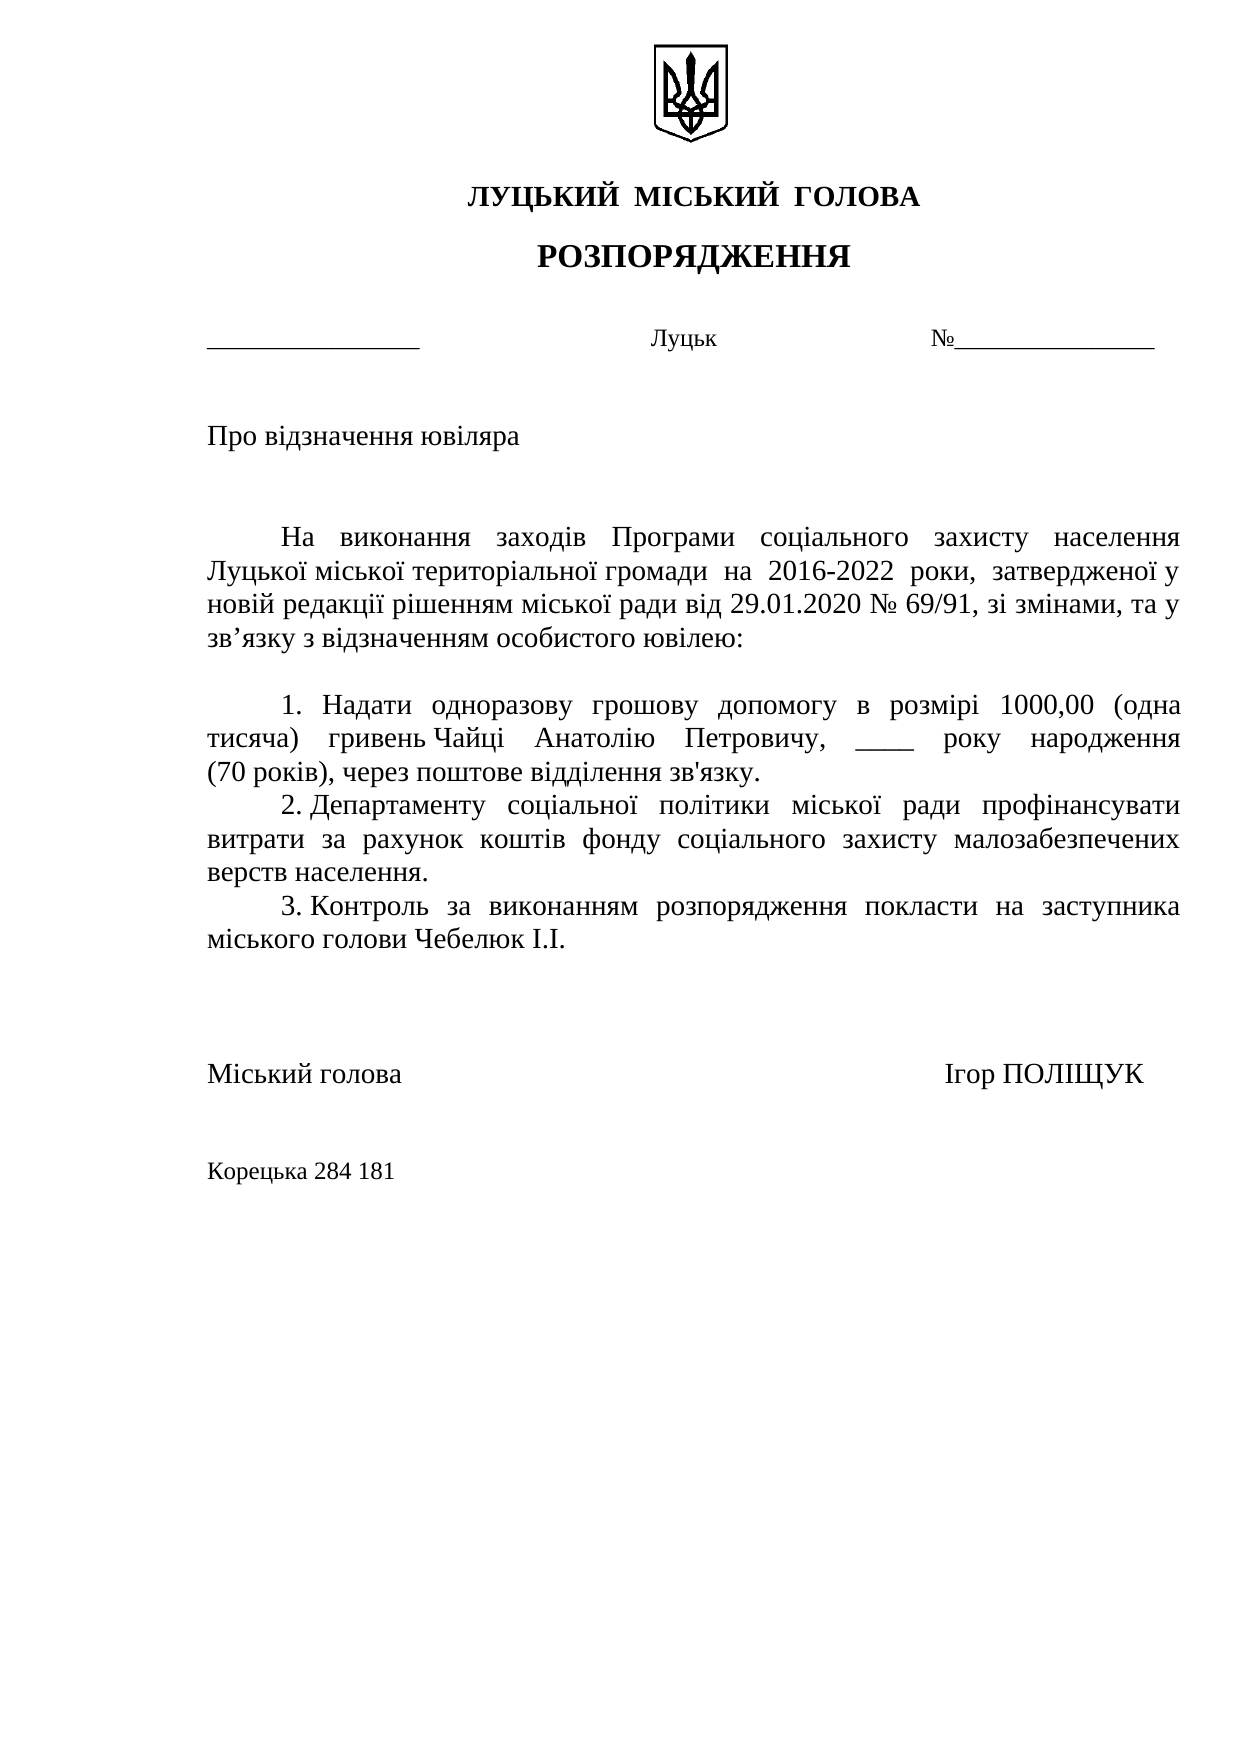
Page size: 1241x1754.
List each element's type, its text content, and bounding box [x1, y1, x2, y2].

text На виконання заходів Програми соціального захисту населення Луцької міської територіальної громади на 2016-2022 роки, затвердженої у новій редакції рішенням міської ради від 29.01.2020 № 69/91, зі змінами, та у зв’язку з відзначенням особистого ювілею: [207, 519, 1181, 653]
text 1. Надати одноразову грошову допомогу в розмірі 1000,00 (одна тисяча) гривень Чайці Анатолію Петровичу, ____ року народження (70 років), через поштове відділення зв'язку. [207, 687, 1181, 787]
text РОЗПОРЯДЖЕННЯ [207, 236, 1181, 275]
text 2. Департаменту соціальної політики міської ради профінансувати витрати за рахунок коштів фонду соціального захисту малозабезпечених верств населення. [207, 787, 1181, 888]
text Корецька 284 181 [207, 1156, 1181, 1185]
text Міський голова Ігор ПОЛІЩУК [207, 1056, 1181, 1089]
picture [631, 40, 747, 161]
text _________________ Луцьк №________________ [207, 323, 1181, 351]
text 3. Контроль за виконанням розпорядження покласти на заступника міського голови Чебелюк І.І. [207, 888, 1181, 955]
text Про відзначення ювіляра [207, 418, 1181, 452]
subtitle ЛУЦЬКИЙ МІСЬКИЙ ГОЛОВА [207, 179, 1181, 212]
